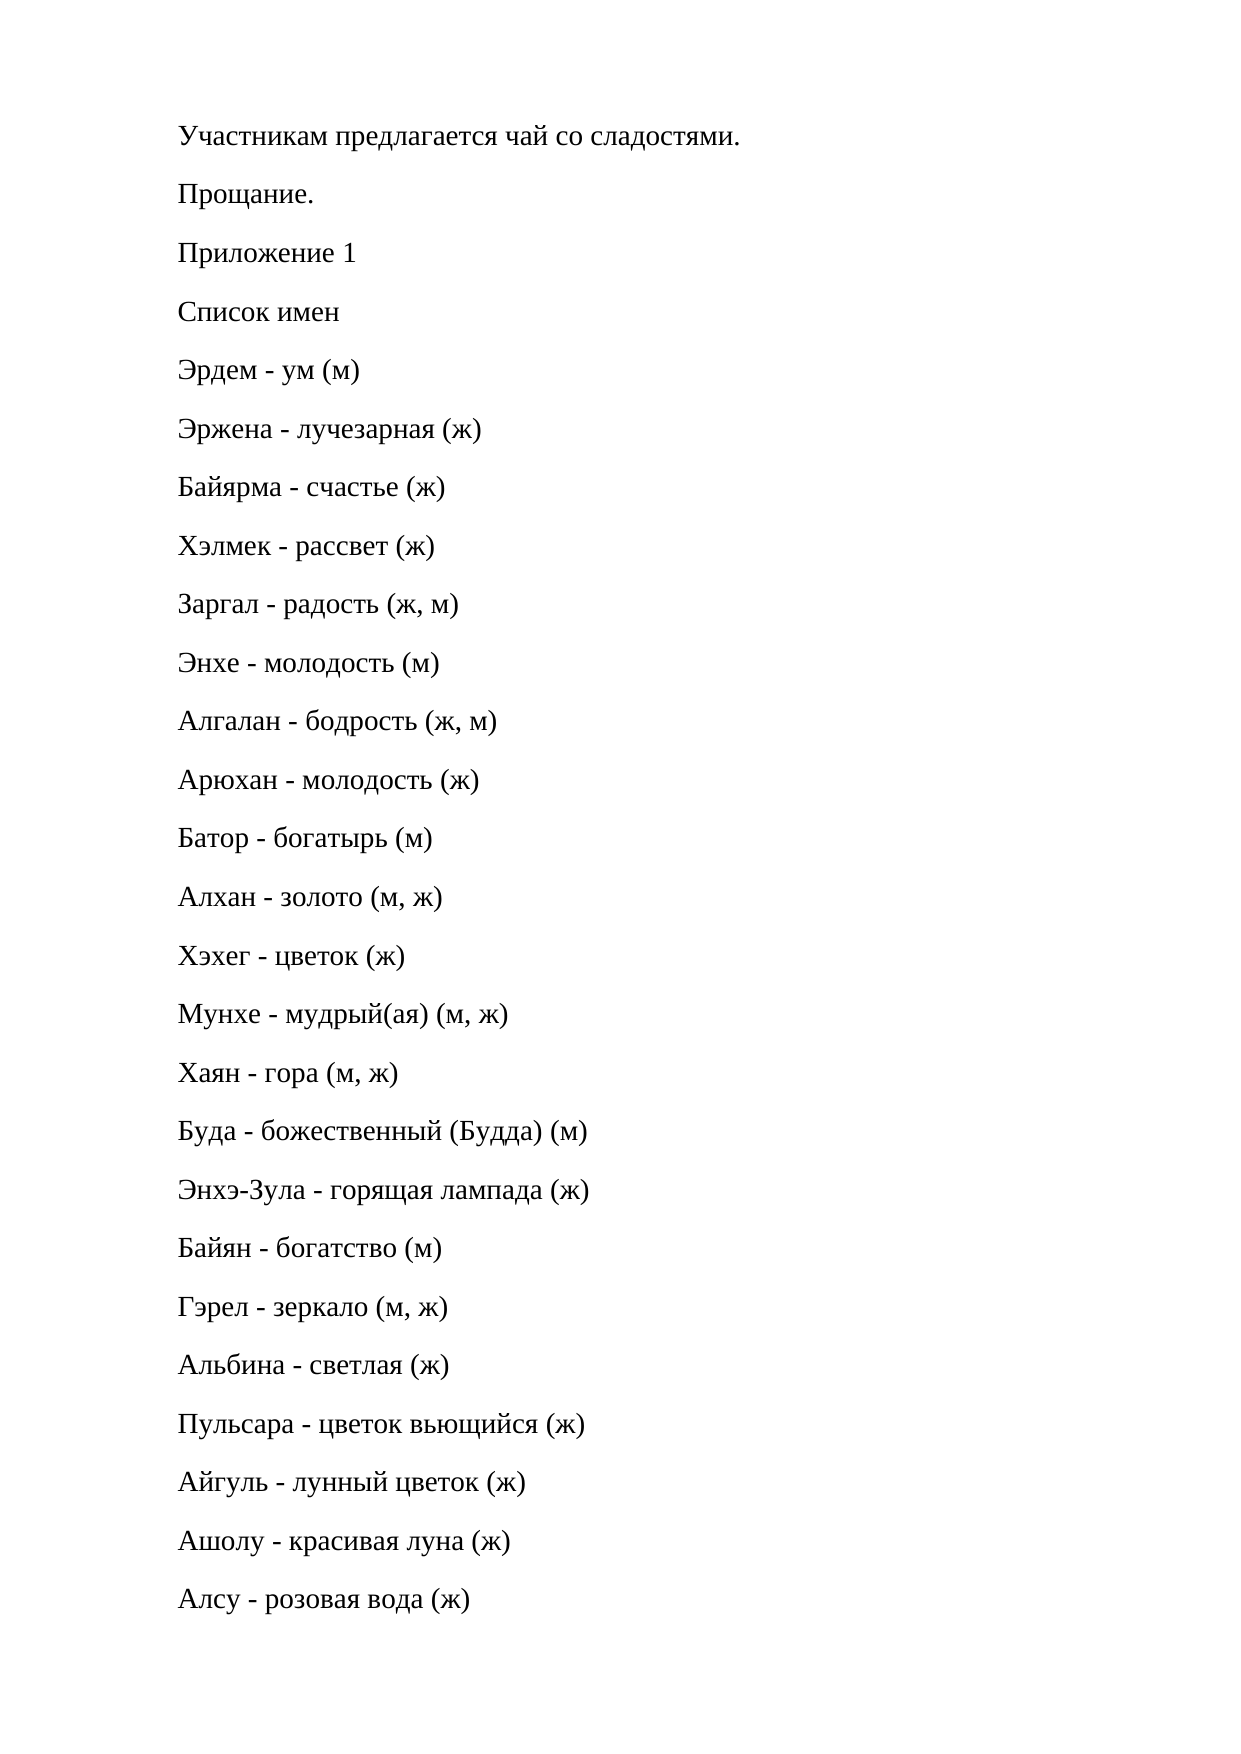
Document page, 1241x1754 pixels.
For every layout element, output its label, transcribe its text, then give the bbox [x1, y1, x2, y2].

text Арюхан - молодость (ж) [177, 762, 1152, 796]
text Заргал - радость (ж, м) [177, 586, 1152, 620]
text Эрдем - ум (м) [177, 352, 1152, 386]
text Эржена - лучезарная (ж) [177, 411, 1152, 444]
text Список имен [177, 294, 1152, 327]
text Хэхег - цветок (ж) [177, 938, 1152, 971]
text Хэлмек - рассвет (ж) [177, 528, 1152, 561]
text Пульсара - цветок вьющийся (ж) [177, 1406, 1152, 1439]
text Айгуль - лунный цветок (ж) [177, 1464, 1152, 1498]
text Алсу - розовая вода (ж) [177, 1582, 1152, 1615]
text Батор - богатырь (м) [177, 821, 1152, 854]
text Энхэ-Зула - горящая лампада (ж) [177, 1172, 1152, 1205]
text Прощание. [177, 177, 1152, 210]
text Хаян - гора (м, ж) [177, 1055, 1152, 1088]
text Алгалан - бодрость (ж, м) [177, 703, 1152, 737]
text Байярма - счастье (ж) [177, 469, 1152, 503]
text Буда - божественный (Будда) (м) [177, 1113, 1152, 1147]
text Байян - богатство (м) [177, 1230, 1152, 1264]
text Мунхе - мудрый(ая) (м, ж) [177, 996, 1152, 1030]
text Алхан - золото (м, ж) [177, 879, 1152, 913]
text Участникам предлагается чай со сладостями. [177, 118, 1152, 152]
text Приложение 1 [177, 235, 1152, 269]
text Альбина - светлая (ж) [177, 1347, 1152, 1381]
text Энхе - молодость (м) [177, 645, 1152, 678]
text Гэрел - зеркало (м, ж) [177, 1289, 1152, 1322]
text Ашолу - красивая луна (ж) [177, 1523, 1152, 1557]
